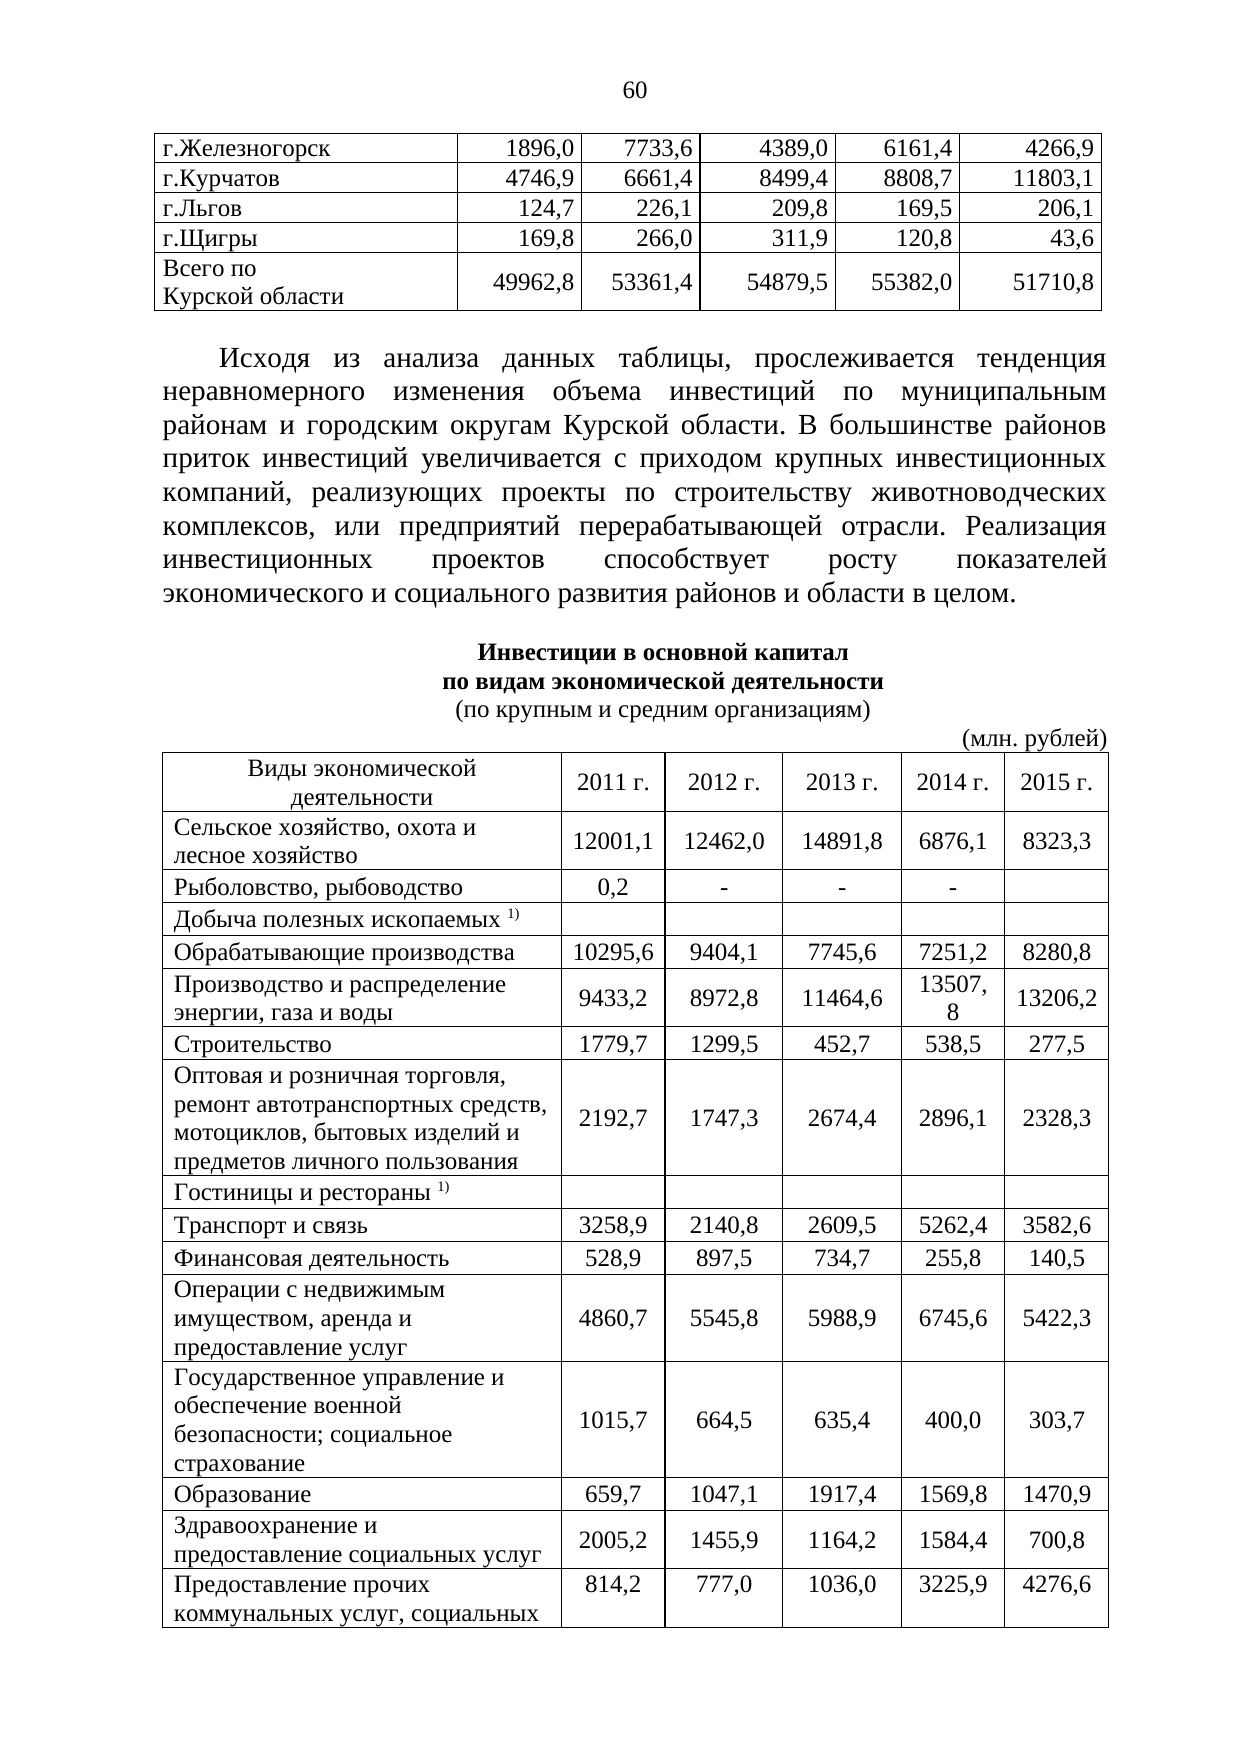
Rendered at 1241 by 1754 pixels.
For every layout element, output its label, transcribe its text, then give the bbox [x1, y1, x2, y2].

table_cell 528,9 [562, 1242, 664, 1273]
table_cell 1917,4 [783, 1478, 901, 1509]
table_cell 9433,2 [562, 969, 664, 1026]
table_cell 400,0 [902, 1362, 1004, 1477]
table_cell 13507,8 [902, 969, 1004, 1026]
table_cell 1569,8 [902, 1478, 1004, 1509]
table_cell 1036,0 [783, 1569, 901, 1627]
table_cell 2140,8 [666, 1209, 782, 1241]
table_cell Производство и распределение энергии, газа и воды [163, 969, 561, 1026]
table_header 2012 г. [666, 753, 782, 811]
table_cell 5422,3 [1005, 1275, 1108, 1361]
table_cell 2896,1 [902, 1060, 1004, 1175]
table_cell 538,5 [902, 1027, 1004, 1059]
table_cell 3582,6 [1005, 1209, 1108, 1241]
table_cell 2328,3 [1005, 1060, 1108, 1175]
table_cell [902, 903, 1004, 935]
table_cell 209,8 [701, 193, 835, 222]
table_cell - [666, 870, 782, 902]
table_header Виды экономической деятельности [163, 753, 561, 811]
table_cell 5545,8 [666, 1275, 782, 1361]
table_cell [666, 1176, 782, 1208]
table_cell 1455,9 [666, 1511, 782, 1568]
table_cell 4276,6 [1005, 1569, 1108, 1627]
table_cell 140,5 [1005, 1242, 1108, 1273]
table_cell 7251,2 [902, 936, 1004, 968]
table_cell Сельское хозяйство, охота и лесное хозяйство [163, 812, 561, 869]
table_cell 734,7 [783, 1242, 901, 1273]
table_cell 124,7 [458, 193, 581, 222]
table_cell Операции с недвижимым имуществом, аренда и предоставление услуг [163, 1275, 561, 1361]
table_cell 814,2 [562, 1569, 664, 1627]
table_cell 8808,7 [836, 163, 959, 192]
table_cell - [902, 870, 1004, 902]
table_cell Всего по Курской области [155, 253, 457, 310]
table_cell 13206,2 [1005, 969, 1108, 1026]
table_cell [783, 1176, 901, 1208]
table_cell 8280,8 [1005, 936, 1108, 968]
text по видам экономической деятельности [162, 666, 1107, 694]
table_cell 1779,7 [562, 1027, 664, 1059]
table_cell 226,1 [582, 193, 699, 222]
table_cell 120,8 [836, 223, 959, 252]
table_cell 1584,4 [902, 1511, 1004, 1568]
table_cell г.Щигры [155, 223, 457, 252]
table_cell [783, 903, 901, 935]
table_cell 1896,0 [458, 134, 581, 162]
table_cell [1005, 903, 1108, 935]
table_header 2013 г. [783, 753, 901, 811]
table_cell 3225,9 [902, 1569, 1004, 1627]
table_cell 1299,5 [666, 1027, 782, 1059]
table_cell 5262,4 [902, 1209, 1004, 1241]
table_cell 43,6 [960, 223, 1101, 252]
table_cell 452,7 [783, 1027, 901, 1059]
table_cell 49962,8 [458, 253, 581, 310]
table_cell 6161,4 [836, 134, 959, 162]
table_cell 1747,3 [666, 1060, 782, 1175]
table_cell 2674,4 [783, 1060, 901, 1175]
table_cell 4389,0 [701, 134, 835, 162]
table_cell 2192,7 [562, 1060, 664, 1175]
table_cell 2609,5 [783, 1209, 901, 1241]
table_cell Добыча полезных ископаемых 1) [163, 903, 561, 935]
table_cell Строительство [163, 1027, 561, 1059]
table_cell 7745,6 [783, 936, 901, 968]
table_cell г.Курчатов [155, 163, 457, 192]
table_cell 4860,7 [562, 1275, 664, 1361]
text Исходя из анализа данных таблицы, прослеживается тенденция неравномерного изменения объема инвестиций по муниципальным районам и городским округам Курской области. В большинстве районов приток инвестиций увеличивается с приходом крупных инвестиционных компаний, реализующих проекты по строительству животноводческих комплексов, или предприятий перерабатывающей отрасли. Реализация инвестиционных проектов способствует росту показателей экономического и социального развития районов и области в целом. [162, 340, 1107, 608]
table_cell 8323,3 [1005, 812, 1108, 869]
table_cell 659,7 [562, 1478, 664, 1509]
table_cell [666, 903, 782, 935]
table_cell 206,1 [960, 193, 1101, 222]
table_cell 303,7 [1005, 1362, 1108, 1477]
table_cell 700,8 [1005, 1511, 1108, 1568]
table_cell 635,4 [783, 1362, 901, 1477]
table_cell 12462,0 [666, 812, 782, 869]
table_cell Образование [163, 1478, 561, 1509]
table_cell - [783, 870, 901, 902]
table_cell Здравоохранение и предоставление социальных услуг [163, 1511, 561, 1568]
table_cell 0,2 [562, 870, 664, 902]
table_cell 6661,4 [582, 163, 699, 192]
text (по крупным и средним организациям) [162, 694, 1107, 723]
table_cell Рыболовство, рыбоводство [163, 870, 561, 902]
table_cell 8972,8 [666, 969, 782, 1026]
table_cell 11803,1 [960, 163, 1101, 192]
table_cell 311,9 [701, 223, 835, 252]
table_cell 11464,6 [783, 969, 901, 1026]
table_cell Оптовая и розничная торговля, ремонт автотранспортных средств, мотоциклов, бытовых изделий и предметов личного пользования [163, 1060, 561, 1175]
table_cell 53361,4 [582, 253, 699, 310]
table_cell 8499,4 [701, 163, 835, 192]
table_cell 6876,1 [902, 812, 1004, 869]
table_cell 14891,8 [783, 812, 901, 869]
table_cell 1470,9 [1005, 1478, 1108, 1509]
table_cell [562, 903, 664, 935]
table_cell 12001,1 [562, 812, 664, 869]
table_header 2011 г. [562, 753, 664, 811]
table_cell 7733,6 [582, 134, 699, 162]
table_cell г.Железногорск [155, 134, 457, 162]
table_cell г.Льгов [155, 193, 457, 222]
table_cell [902, 1176, 1004, 1208]
text (млн. рублей) [162, 723, 1107, 752]
table_cell Гостиницы и рестораны 1) [163, 1176, 561, 1208]
table_cell 51710,8 [960, 253, 1101, 310]
table_cell [1005, 870, 1108, 902]
table_cell 1047,1 [666, 1478, 782, 1509]
table_cell 3258,9 [562, 1209, 664, 1241]
table_cell 9404,1 [666, 936, 782, 968]
table_cell Обрабатывающие производства [163, 936, 561, 968]
table_cell 2005,2 [562, 1511, 664, 1568]
table_cell 897,5 [666, 1242, 782, 1273]
table_cell 4266,9 [960, 134, 1101, 162]
table_header 2014 г. [902, 753, 1004, 811]
table_cell [1005, 1176, 1108, 1208]
table_cell 266,0 [582, 223, 699, 252]
table_cell 1164,2 [783, 1511, 901, 1568]
table_cell 6745,6 [902, 1275, 1004, 1361]
table_cell 5988,9 [783, 1275, 901, 1361]
table_cell 10295,6 [562, 936, 664, 968]
table_cell Транспорт и связь [163, 1209, 561, 1241]
table_cell 1015,7 [562, 1362, 664, 1477]
table_cell 777,0 [666, 1569, 782, 1627]
table_cell Финансовая деятельность [163, 1242, 561, 1273]
table_cell 169,8 [458, 223, 581, 252]
table_cell [562, 1176, 664, 1208]
table_cell 664,5 [666, 1362, 782, 1477]
table_cell 255,8 [902, 1242, 1004, 1273]
table_cell 4746,9 [458, 163, 581, 192]
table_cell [163, 1569, 561, 1627]
table_cell 54879,5 [701, 253, 835, 310]
table_cell 169,5 [836, 193, 959, 222]
table_cell Государственное управление и обеспечение военной безопасности; социальное страхование [163, 1362, 561, 1477]
table_cell 277,5 [1005, 1027, 1108, 1059]
table_cell 55382,0 [836, 253, 959, 310]
text Инвестиции в основной капитал [162, 637, 1107, 666]
table_header 2015 г. [1005, 753, 1108, 811]
